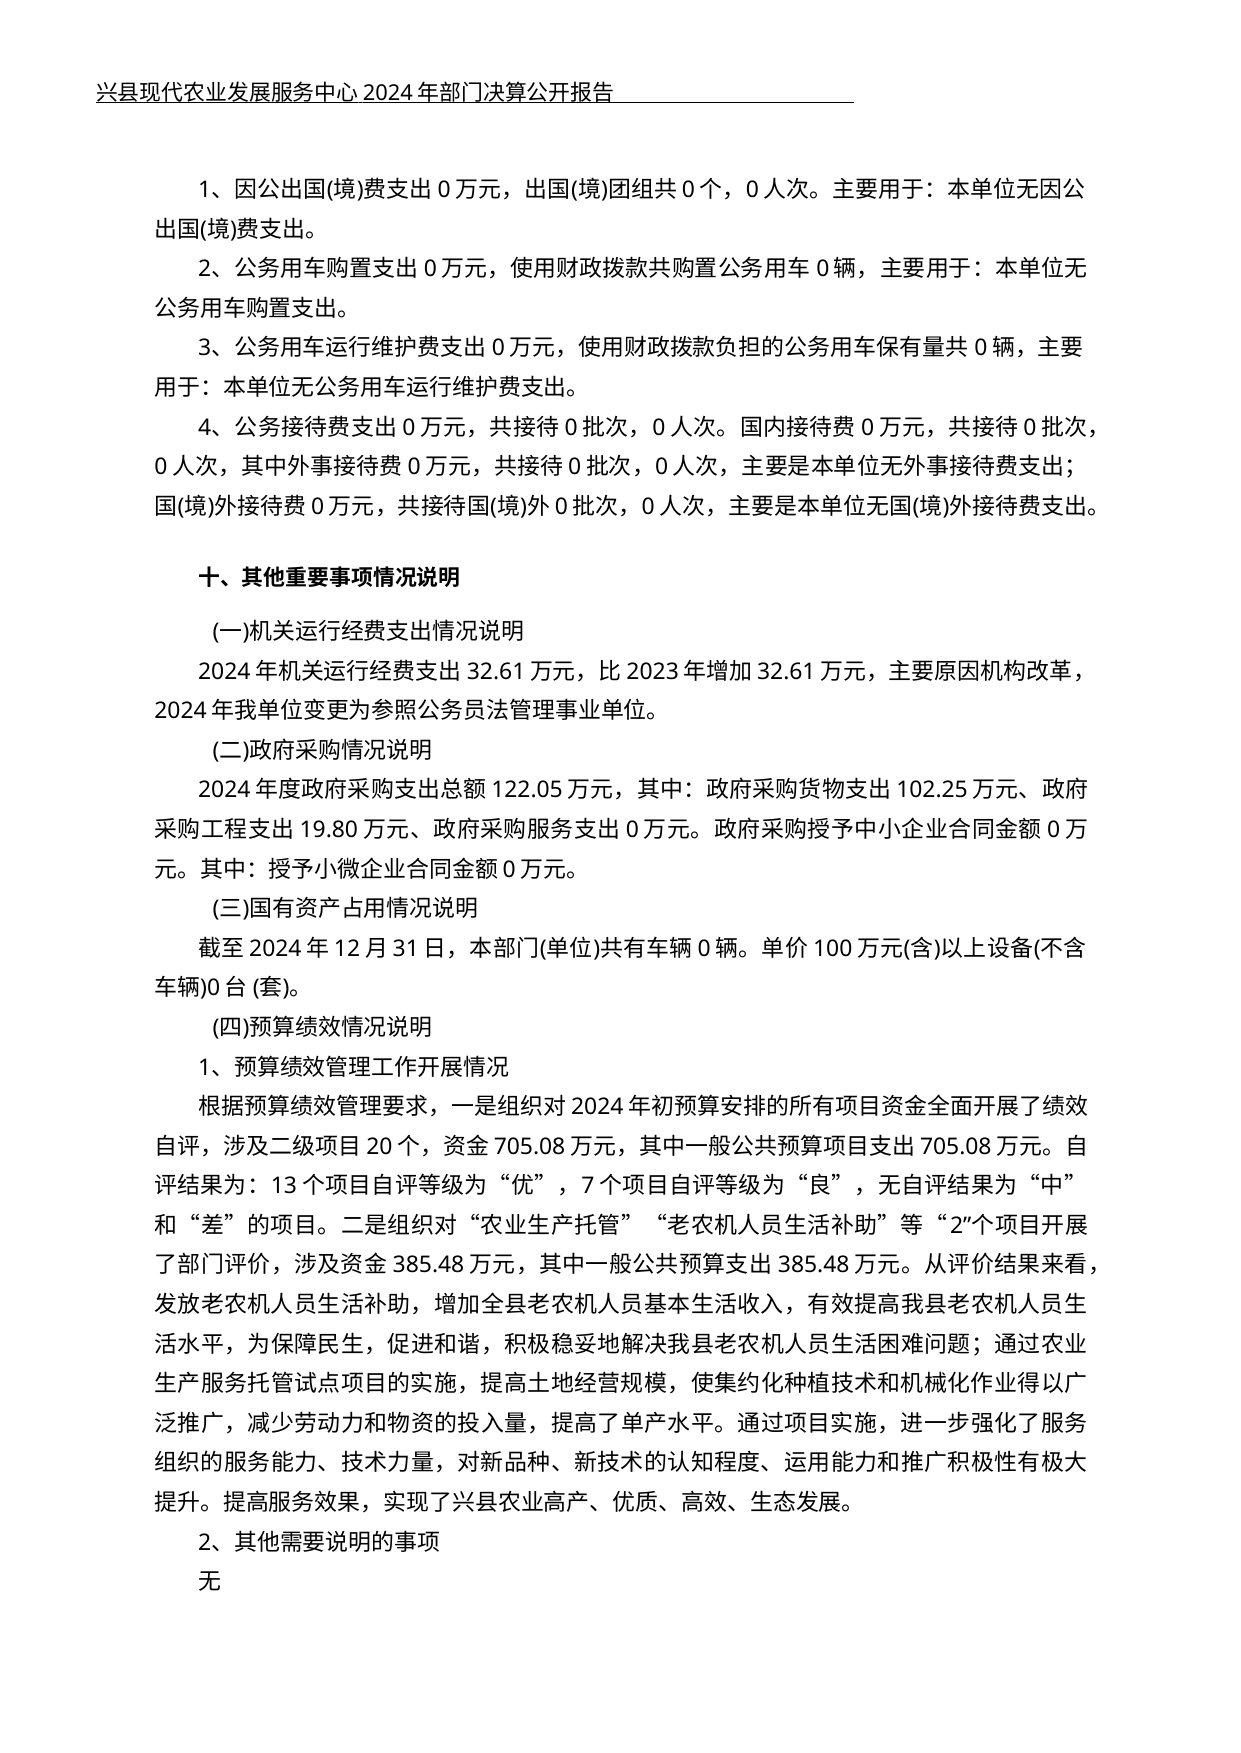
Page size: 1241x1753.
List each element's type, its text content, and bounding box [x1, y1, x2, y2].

text 1、预算绩效管理工作开展情况 [198, 1044, 1144, 1084]
text 2、其他需要说明的事项 [198, 1519, 1144, 1559]
text 1、因公出国(境)费支出0万元，出国(境)团组共0个，0人次。主要用于：本单位无因公出国(境)费支出。 [154, 167, 1088, 247]
text (四)预算绩效情况说明 [212, 1005, 1144, 1044]
text 4、公务接待费支出0万元，共接待0批次，0人次。国内接待费0万元，共接待0批次，0人次，其中外事接待费0万元，共接待0批次，0人次，主要是本单位无外事接待费支出；国(境)外接待费0万元，共接待国(境)外0批次，0人次，主要是本单位无国(境)外接待费支出。 [154, 405, 1088, 563]
text 3、公务用车运行维护费支出0万元，使用财政拨款负担的公务用车保有量共0辆，主要用于：本单位无公务用车运行维护费支出。 [154, 326, 1084, 405]
text 2024年度政府采购支出总额122.05万元，其中：政府采购货物支出102.25万元、政府采购工程支出19.80万元、政府采购服务支出0万元。政府采购授予中小企业合同金额0万元。其中：授予小微企业合同金额0万元。 [154, 767, 1088, 886]
text (二)政府采购情况说明 [212, 728, 1144, 767]
text 无 [198, 1559, 1144, 1599]
text (三)国有资产占用情况说明 [212, 886, 1144, 926]
text 十、其他重要事项情况说明 [198, 563, 1144, 594]
text 2024年机关运行经费支出32.61万元，比2023年增加32.61万元，主要原因机构改革，2024年我单位变更为参照公务员法管理事业单位。 [154, 649, 1073, 728]
text 兴县现代农业发展服务中心2024年部门决算公开报告 [96, 76, 1144, 109]
text 根据预算绩效管理要求，一是组织对2024年初预算安排的所有项目资金全面开展了绩效自评，涉及二级项目20个，资金705.08万元，其中一般公共预算项目支出705.08万元。自评结果为：13个项目自评等级为“优”，7个项目自评等级为“良”，无自评结果为“中”和“差”的项目。二是组织对“农业生产托管”“老农机人员生活补助”等“2”个项目开展了部门评价，涉及资金385.48万元，其中一般公共预算支出385.48万元。从评价结果来看，发放老农机人员生活补助，增加全县老农机人员基本生活收入，有效提高我县老农机人员生活水平，为保障民生，促进和谐，积极稳妥地解决我县老农机人员生活困难问题；通过农业生产服务托管试点项目的实施，提高土地经营规模，使集约化种植技术和机械化作业得以广泛推广，减少劳动力和物资的投入量，提高了单产水平。通过项目实施，进一步强化了服务组织的服务能力、技术力量，对新品种、新技术的认知程度、运用能力和推广积极性有极大提升。提高服务效果，实现了兴县农业高产、优质、高效、生态发展。 [154, 1084, 1088, 1519]
text 2、公务用车购置支出0万元，使用财政拨款共购置公务用车0辆，主要用于：本单位无公务用车购置支出。 [154, 247, 1088, 326]
text (一)机关运行经费支出情况说明 [212, 609, 1144, 649]
text 截至2024年12月31日，本部门(单位)共有车辆0辆。单价100万元(含)以上设备(不含车辆)0台 (套)。 [154, 926, 1088, 1005]
